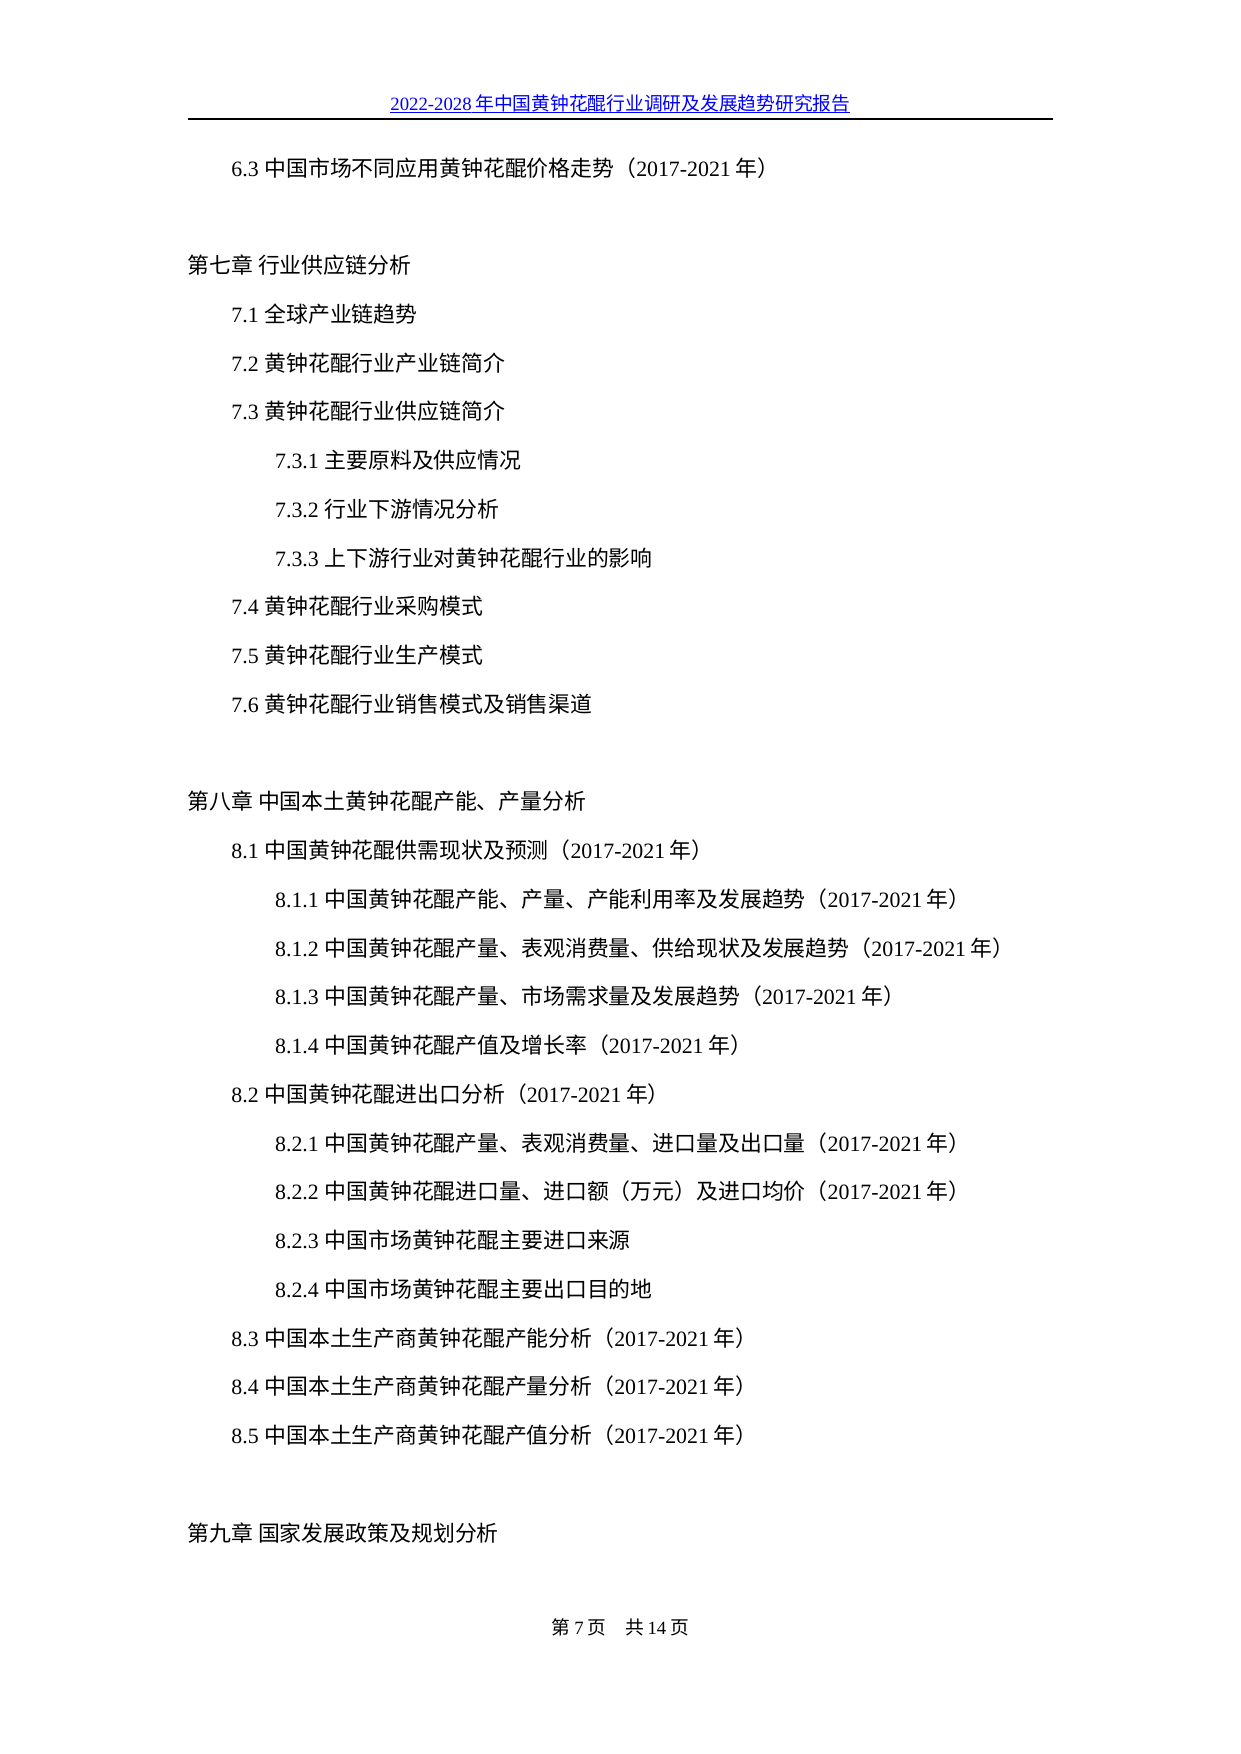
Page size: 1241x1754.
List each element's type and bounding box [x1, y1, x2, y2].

text [187, 150, 1053, 1548]
